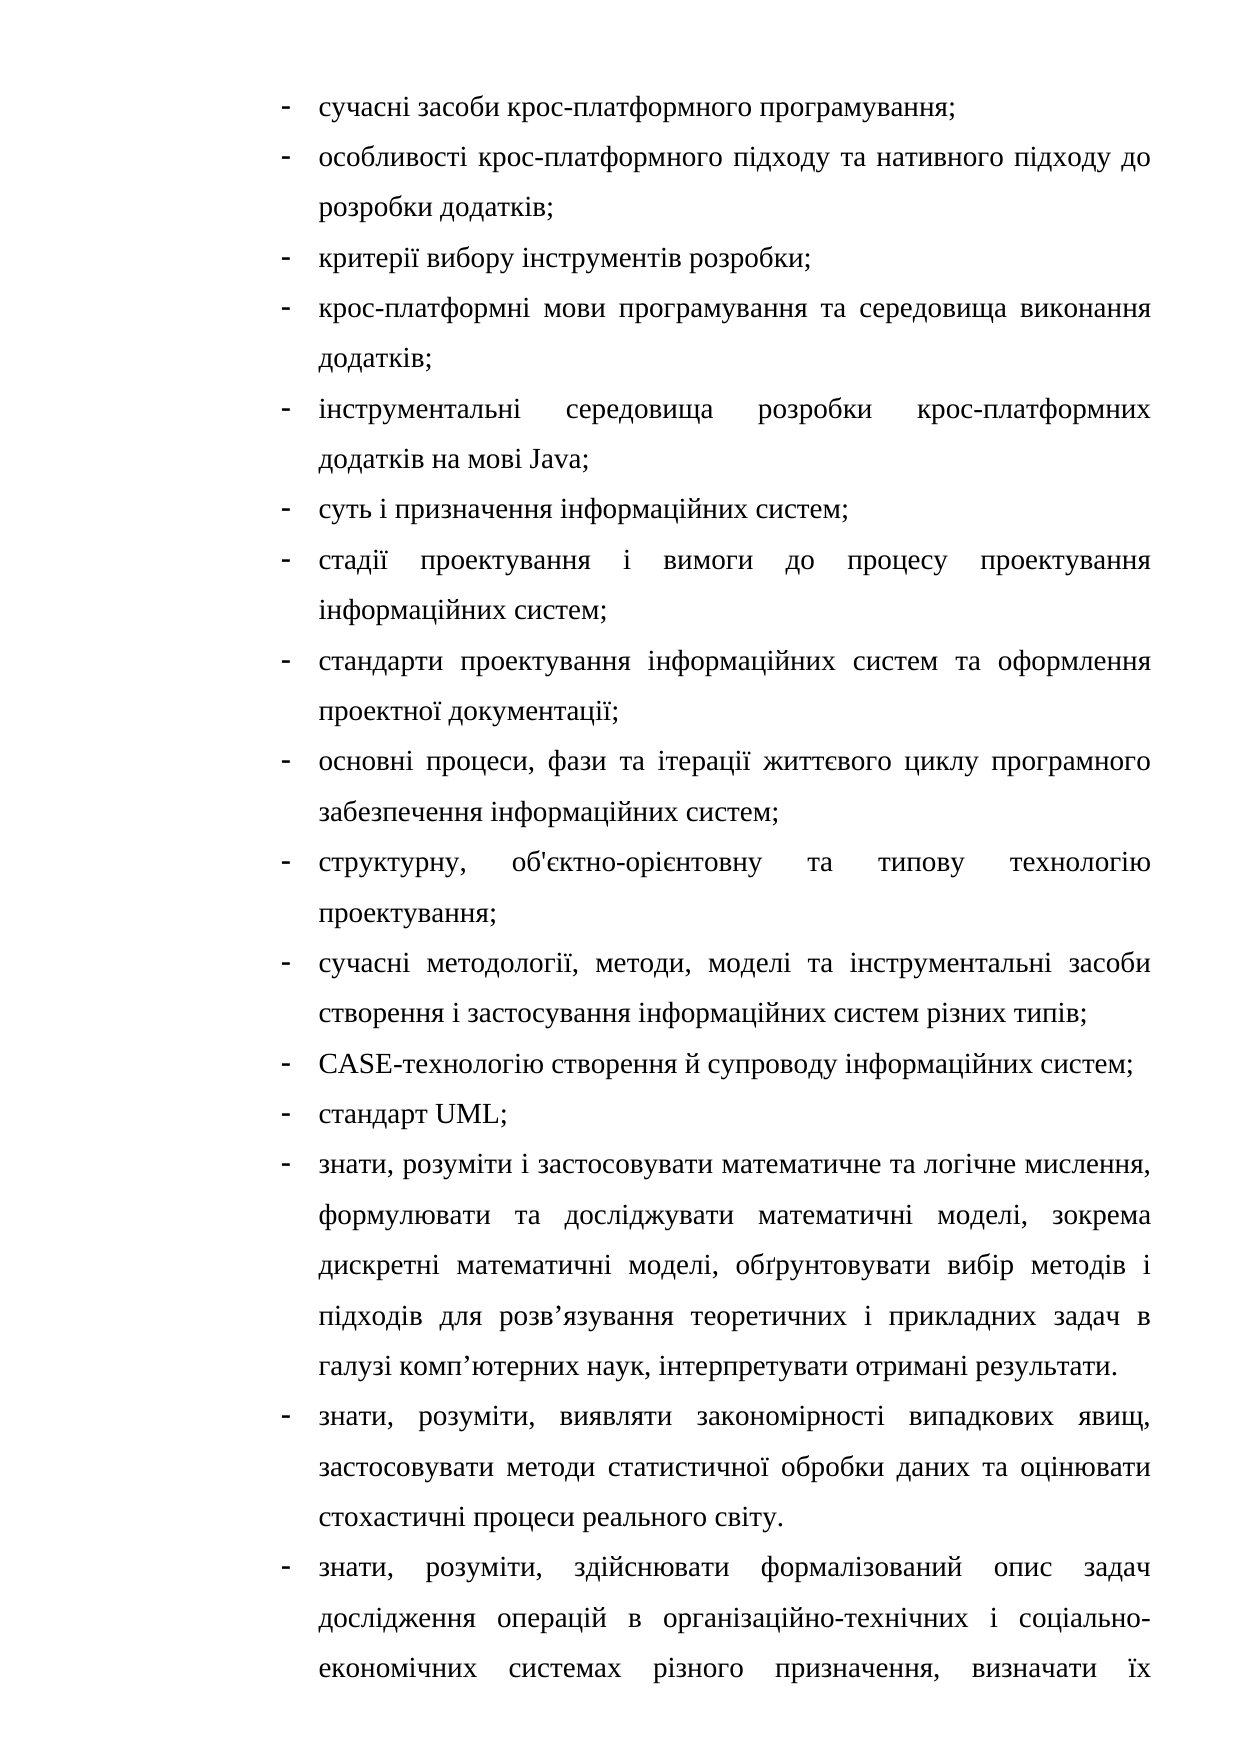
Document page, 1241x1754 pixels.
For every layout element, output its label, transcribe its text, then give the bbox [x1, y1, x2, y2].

text CASE-технологію створення й супроводу інформаційних систем; [281, 1046, 1152, 1079]
text структурну, об'єктно-орієнтовну та типову технологію проектування; [281, 844, 1152, 928]
text суть і призначення інформаційних систем; [281, 492, 1152, 525]
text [281, 1549, 1152, 1683]
text основні процеси, фази та ітерації життєвого циклу програмного забезпечення інформаційних систем; [281, 743, 1152, 827]
text стадії проектування і вимоги до процесу проектування інформаційних систем; [281, 542, 1152, 626]
text стандарти проектування інформаційних систем та оформлення проектної документації; [281, 643, 1152, 727]
text критерії вибору інструментів розробки; [281, 240, 1152, 273]
text стандарт UML; [281, 1096, 1152, 1130]
text крос-платформні мови програмування та середовища виконання додатків; [281, 290, 1152, 374]
text знати, розуміти, виявляти закономірності випадкових явищ, застосовувати методи статистичної обробки даних та оцінювати стохастичні процеси реального світу. [281, 1398, 1152, 1532]
text сучасні методології, методи, моделі та інструментальні засоби створення і застосування інформаційних систем різних типів; [281, 945, 1152, 1029]
text особливості крос-платформного підходу та нативного підходу до розробки додатків; [281, 139, 1152, 223]
text знати, розуміти і застосовувати математичне та логічне мислення, формулювати та досліджувати математичні моделі, зокрема дискретні математичні моделі, обґрунтовувати вибір методів і підходів для розв’язування теоретичних і прикладних задач в галузі комп’ютерних наук, інтерпретувати отримані результати. [281, 1147, 1152, 1381]
text сучасні засоби крос-платформного програмування; [281, 89, 1152, 122]
text інструментальні середовища розробки крос-платформних додатків на мові Java; [281, 391, 1152, 475]
